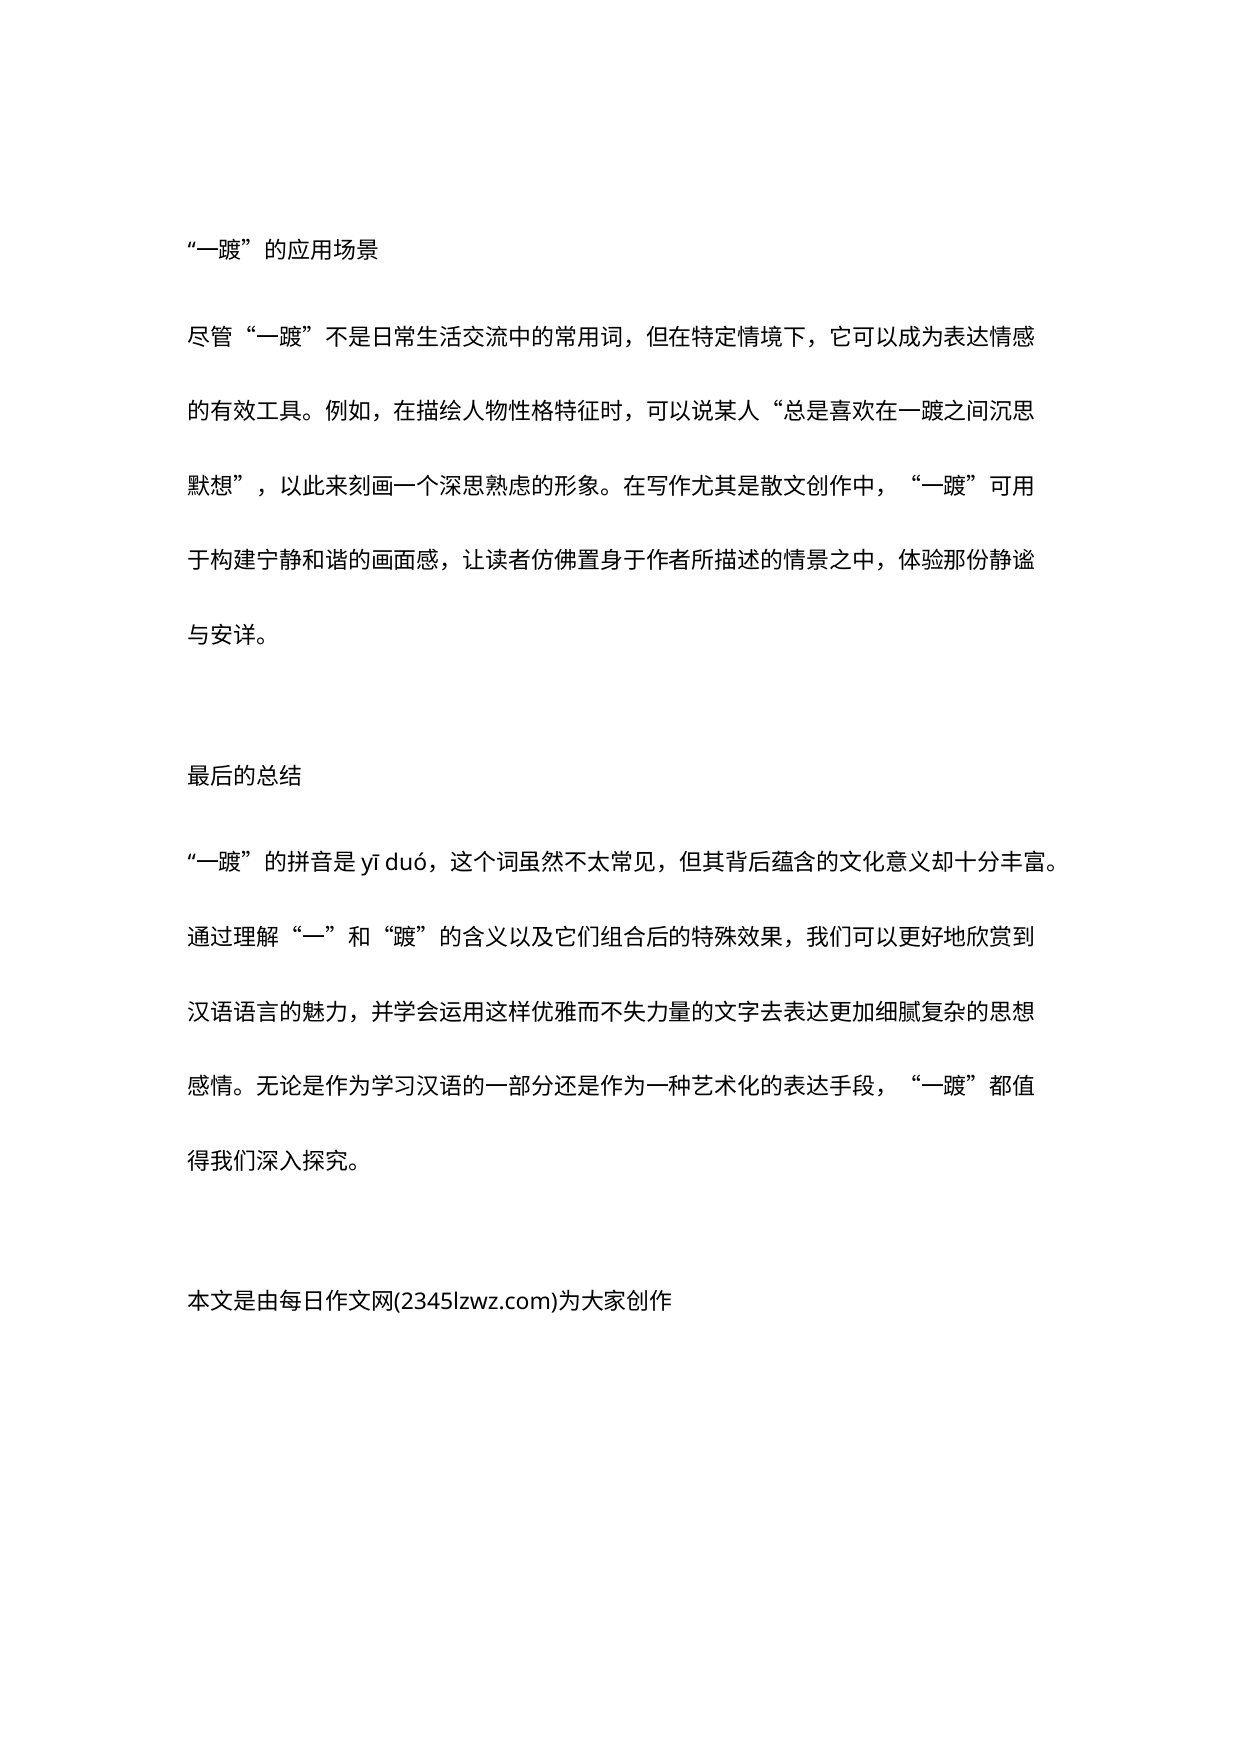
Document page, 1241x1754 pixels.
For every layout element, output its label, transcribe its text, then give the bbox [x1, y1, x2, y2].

text “一踱”的应用场景 [187, 216, 1053, 281]
text 尽管“一踱”不是日常生活交流中的常用词，但在特定情境下，它可以成为表达情感的有效工具。例如，在描绘人物性格特征时，可以说某人“总是喜欢在一踱之间沉思默想”，以此来刻画一个深思熟虑的形象。在写作尤其是散文创作中，“一踱”可用于构建宁静和谐的画面感，让读者仿佛置身于作者所描述的情景之中，体验那份静谧与安详。 [187, 302, 1053, 666]
text “一踱”的拼音是 yī duó，这个词虽然不太常见，但其背后蕴含的文化意义却十分丰富。通过理解“一”和“踱”的含义以及它们组合后的特殊效果，我们可以更好地欣赏到汉语语言的魅力，并学会运用这样优雅而不失力量的文字去表达更加细腻复杂的思想感情。无论是作为学习汉语的一部分还是作为一种艺术化的表达手段，“一踱”都值得我们深入探究。 [187, 828, 1053, 1192]
text 最后的总结 [187, 742, 1053, 807]
text 本文是由每日作文网(2345lzwz.com)为大家创作 [187, 1267, 1053, 1332]
